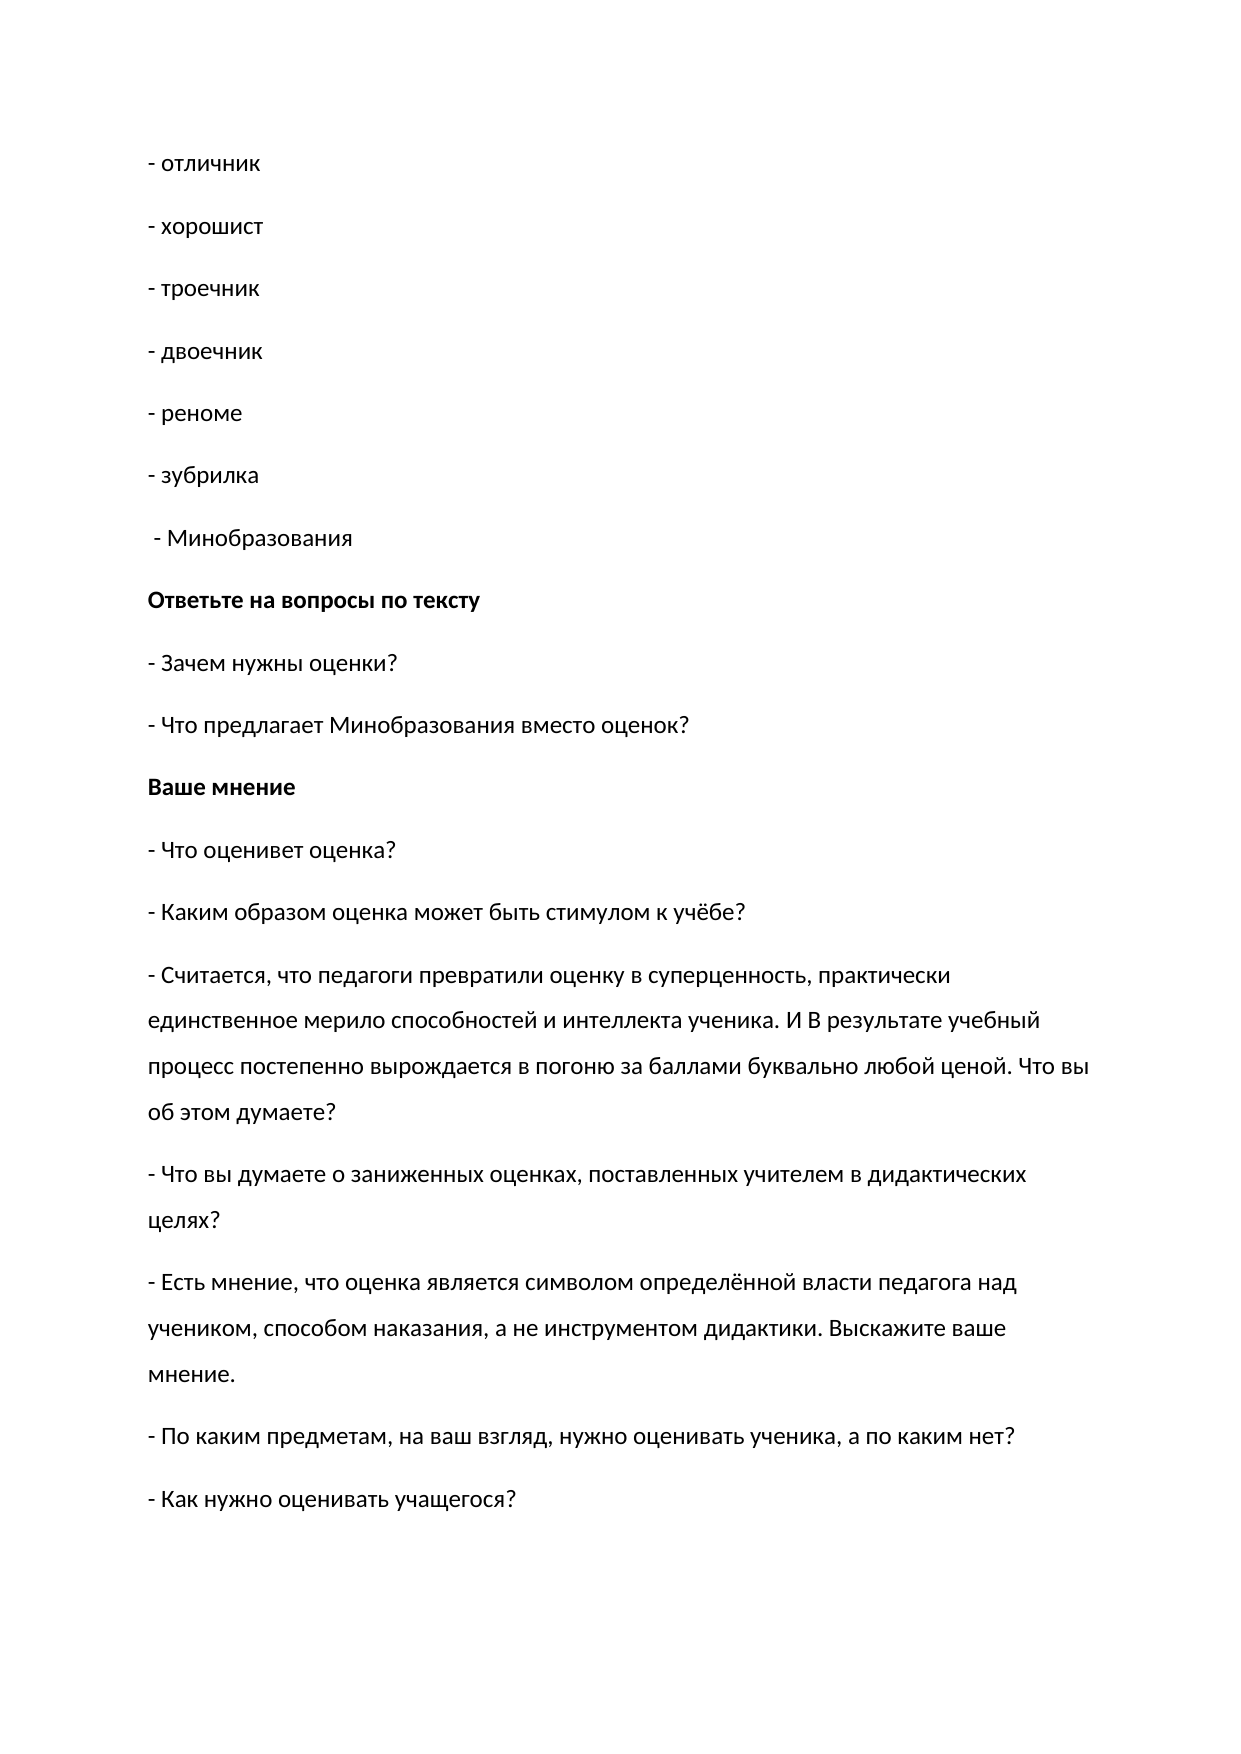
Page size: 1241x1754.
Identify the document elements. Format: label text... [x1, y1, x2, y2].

text - зубрилка [148, 459, 1093, 490]
text Ответьте на вопросы по тексту [148, 584, 1093, 615]
text - троечник [148, 272, 1093, 303]
text - Что вы думаете о заниженных оценках, поставленных учителем в дидактических целях? [148, 1158, 1093, 1234]
text - Как нужно оценивать учащегося? [148, 1483, 1093, 1513]
text - хорошист [148, 210, 1093, 241]
text - двоечник [148, 335, 1093, 365]
text - Считается, что педагоги превратили оценку в суперценность, практически единственное мерило способностей и интеллекта ученика. И В результате учебный процесс постепенно вырождается в погоню за баллами буквально любой ценой. Что вы об этом думаете? [148, 959, 1093, 1126]
text - Зачем нужны оценки? [148, 647, 1093, 677]
text - реноме [148, 397, 1093, 428]
text - Каким образом оценка может быть стимулом к учёбе? [148, 896, 1093, 927]
text - Что предлагает Минобразования вместо оценок? [148, 709, 1093, 740]
text - Минобразования [148, 522, 1093, 552]
text - Что оценивет оценка? [148, 834, 1093, 864]
text Ваше мнение [148, 772, 1093, 802]
text - Есть мнение, что оценка является символом определённой власти педагога над учеником, способом наказания, а не инструментом дидактики. Выскажите ваше мнение. [148, 1266, 1093, 1388]
text - отличник [148, 148, 1093, 178]
text - По каким предметам, на ваш взгляд, нужно оценивать ученика, а по каким нет? [148, 1420, 1093, 1451]
